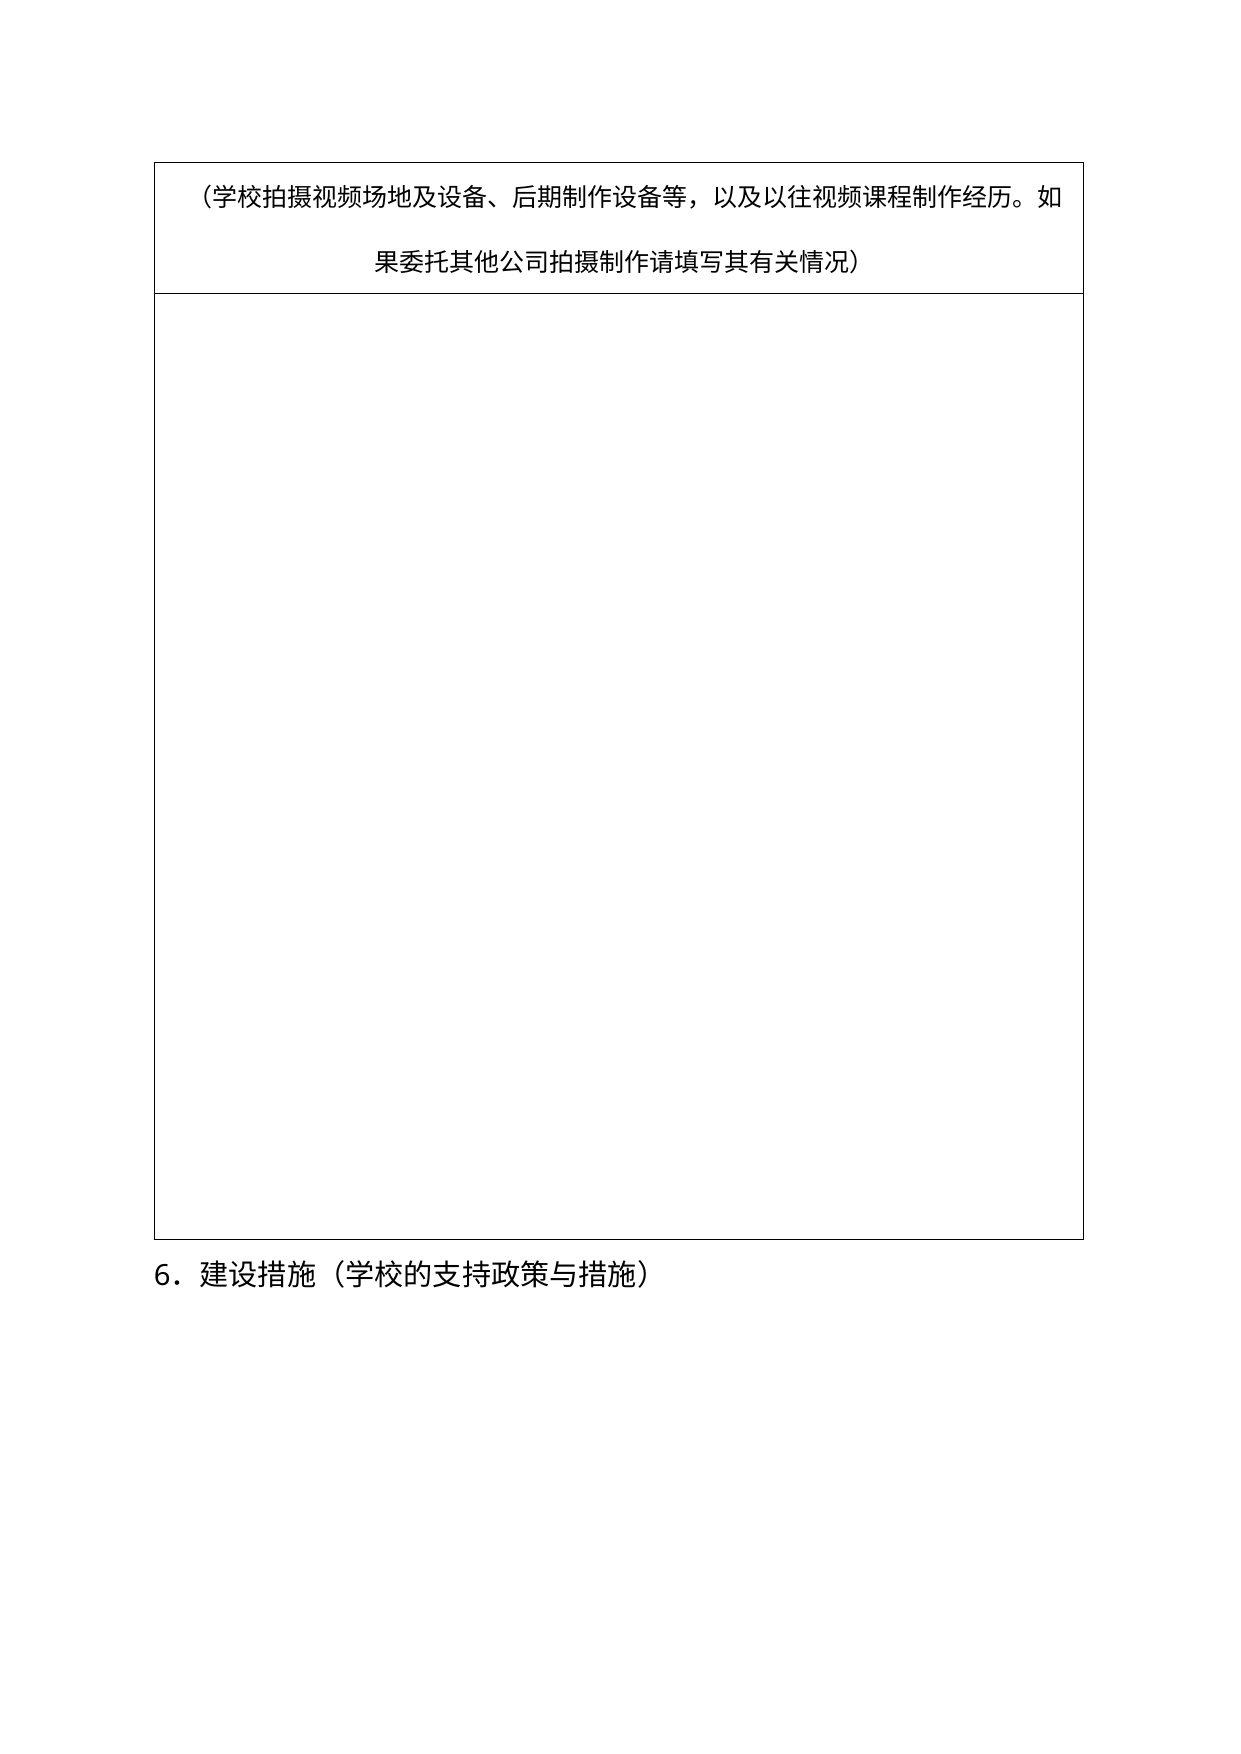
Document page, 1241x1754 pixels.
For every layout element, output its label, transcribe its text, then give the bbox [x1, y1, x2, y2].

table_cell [155, 163, 1083, 293]
text 6．建设措施（学校的支持政策与措施） [153, 1240, 1087, 1305]
table_cell [155, 294, 1083, 1239]
